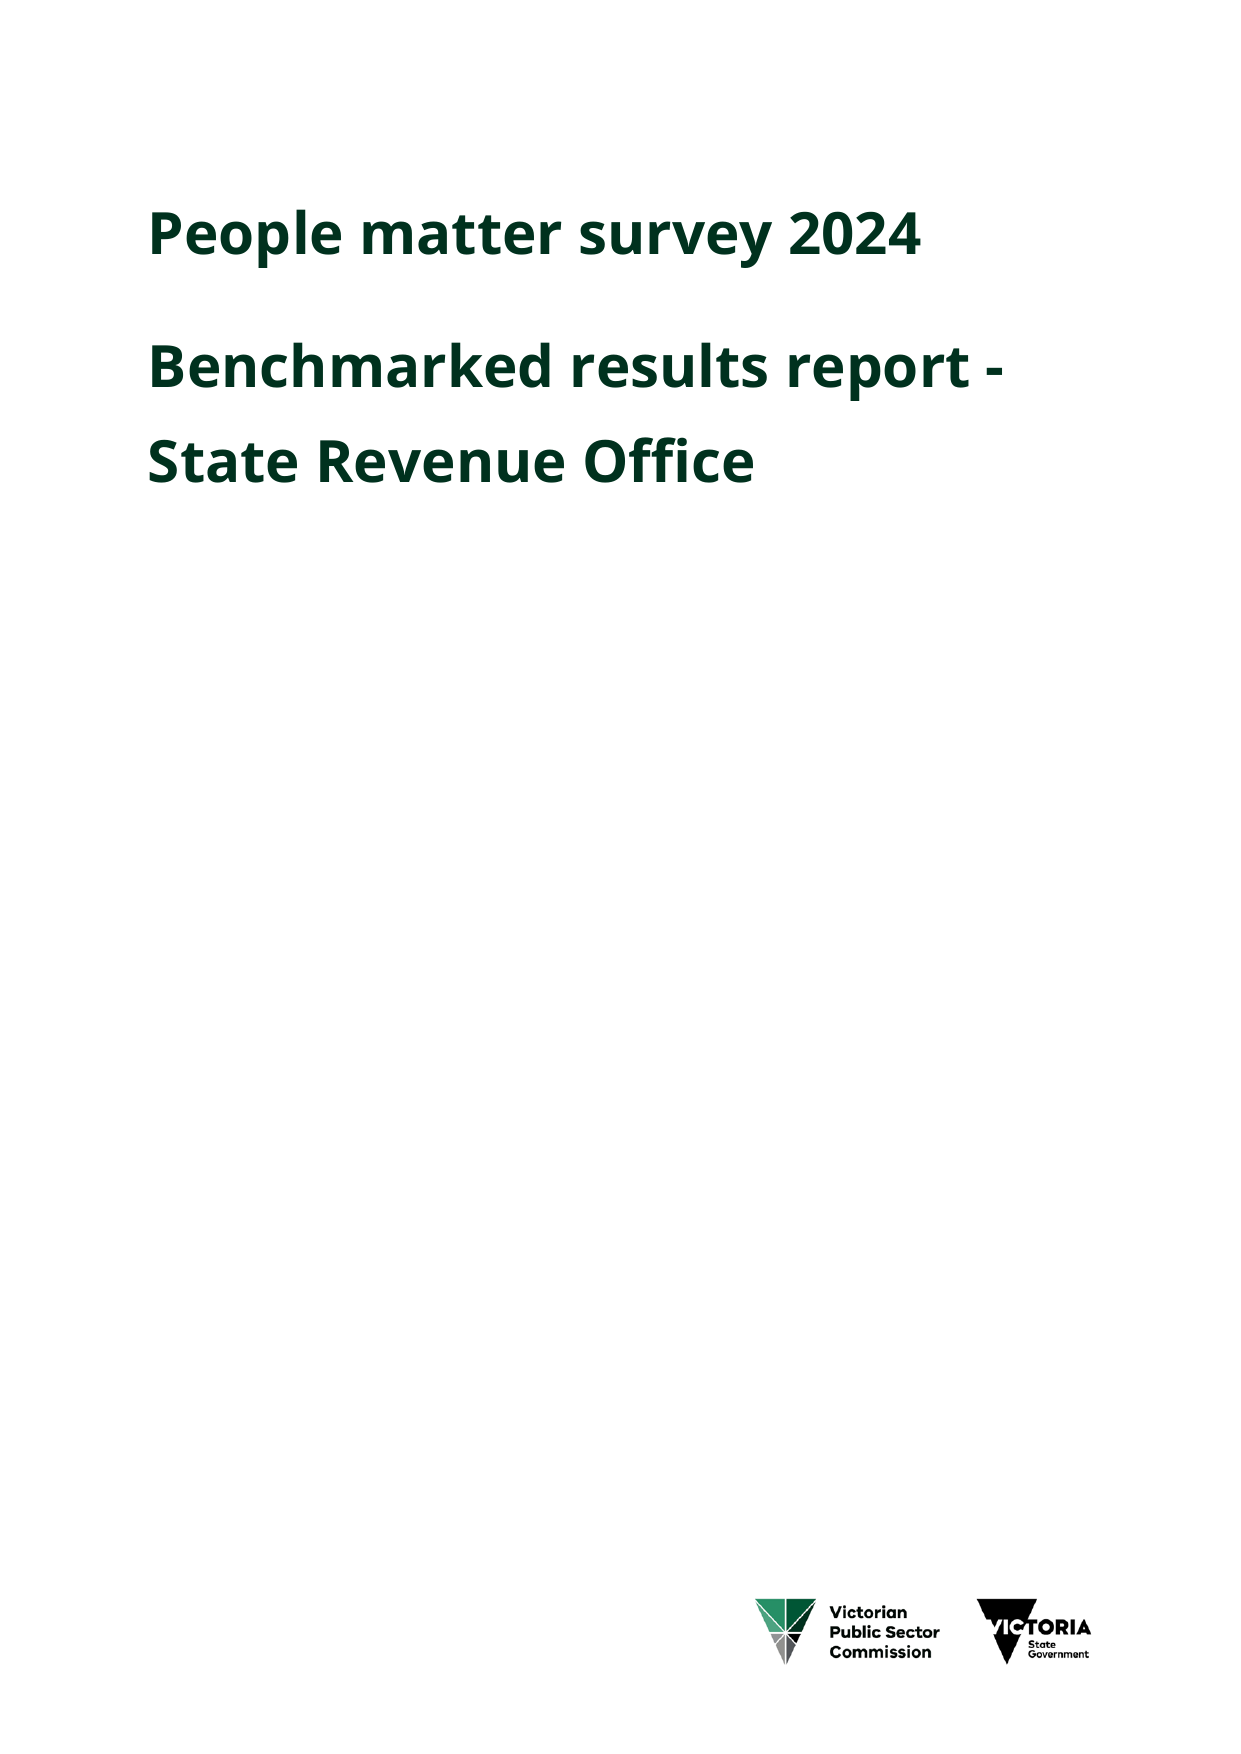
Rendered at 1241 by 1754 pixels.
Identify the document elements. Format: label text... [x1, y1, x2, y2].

subtitle Benchmarked results report - State Revenue Office [148, 325, 1092, 595]
subtitle People matter survey 2024 [148, 192, 1092, 271]
picture [754, 1598, 1093, 1666]
